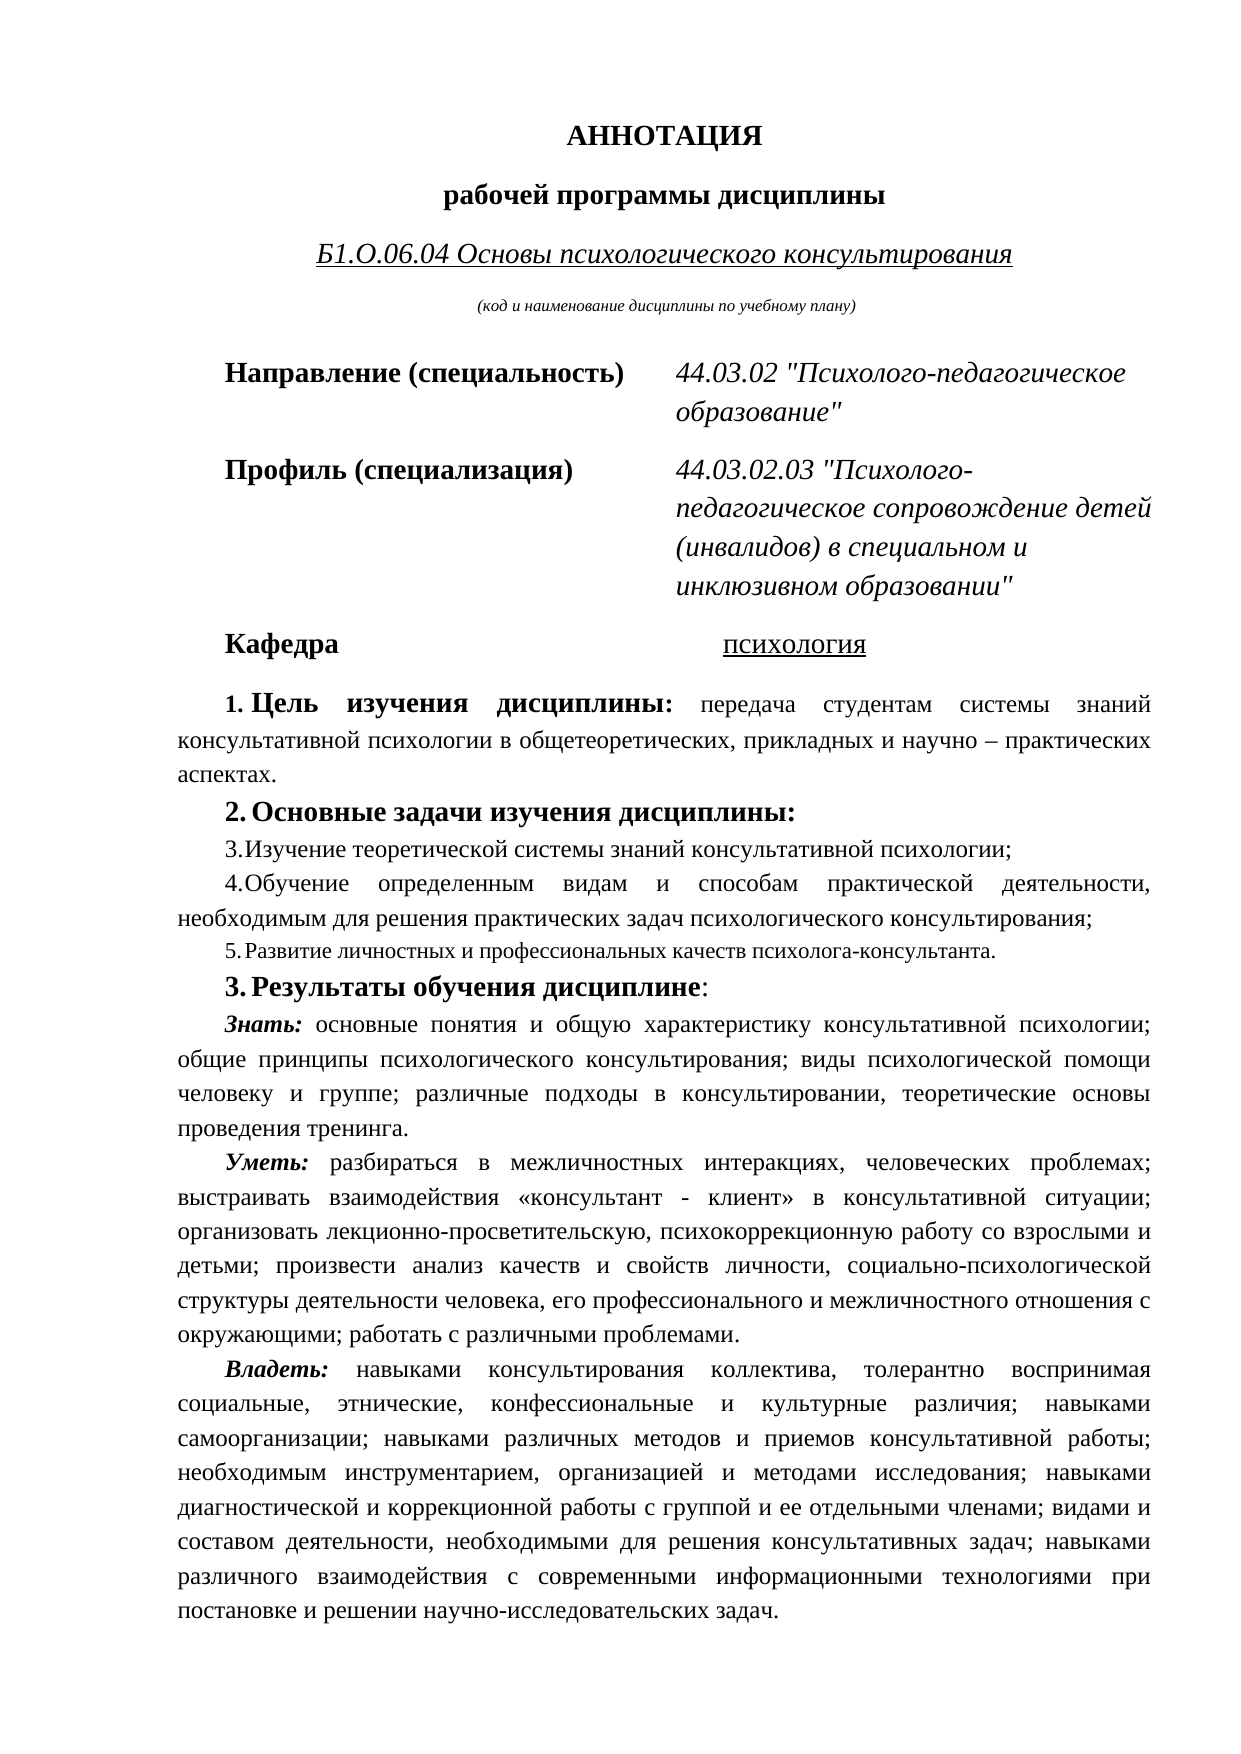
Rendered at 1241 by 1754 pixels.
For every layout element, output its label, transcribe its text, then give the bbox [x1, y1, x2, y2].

list Цель изучения дисциплины: передача студентам системы знаний консультативной психологии в общетеоретических, прикладных и научно – практических аспектах. [177, 686, 1152, 788]
text АННОТАЦИЯ [177, 118, 1152, 152]
text Владеть: навыками консультирования коллектива, толерантно воспринимая социальные, этнические, конфессиональные и культурные различия; навыками самоорганизации; навыками различных методов и приемов консультативной работы; необходимым инструментарием, организацией и методами исследования; навыками диагностической и коррекционной работы с группой и ее отдельными членами; видами и составом деятельности, необходимыми для решения консультативных задач; навыками различного взаимодействия с современными информационными технологиями при постановке и решении научно-исследовательских задач. [177, 1354, 1152, 1624]
text Уметь: разбираться в межличностных интеракциях, человеческих проблемах; выстраивать взаимодействия «консультант - клиент» в консультативной ситуации; организовать лекционно-просветительскую, психокоррекционную работу со взрослыми и детьми; произвести анализ качеств и свойств личности, социально-психологической структуры деятельности человека, его профессионального и межличностного отношения с окружающими; работать с различными проблемами. [177, 1147, 1152, 1348]
list Развитие личностных и профессиональных качеств психолога-консультанта. [177, 937, 1152, 964]
table_cell Кафедра [166, 626, 664, 686]
table_cell 44.03.02.03 "Психолого-педагогическое сопровождение детей (инвалидов) в специальном и инклюзивном образовании" [664, 452, 1163, 626]
table_cell психология [664, 626, 1163, 686]
table_header 44.03.02 "Психолого-педагогическое образование" [664, 355, 1163, 452]
table_cell Профиль (специализация) [166, 452, 664, 626]
table_header Направление (специальность) [166, 355, 664, 452]
text Б1.О.06.04 Основы психологического консультирования [177, 237, 1152, 270]
list Обучение определенным видам и способам практической деятельности, необходимым для решения практических задач психологического консультирования; [177, 868, 1152, 932]
text рабочей программы дисциплины [177, 177, 1152, 211]
text (код и наименование дисциплины по учебному плану) [177, 296, 1152, 329]
list Изучение теоретической системы знаний консультативной психологии; [177, 834, 1152, 863]
list Результаты обучения дисциплине: [177, 969, 1152, 1002]
list Основные задачи изучения дисциплины: [177, 794, 1152, 827]
text Знать: основные понятия и общую характеристику консультативной психологии; общие принципы психологического консультирования; виды психологической помощи человеку и группе; различные подходы в консультировании, теоретические основы проведения тренинга. [177, 1009, 1152, 1141]
